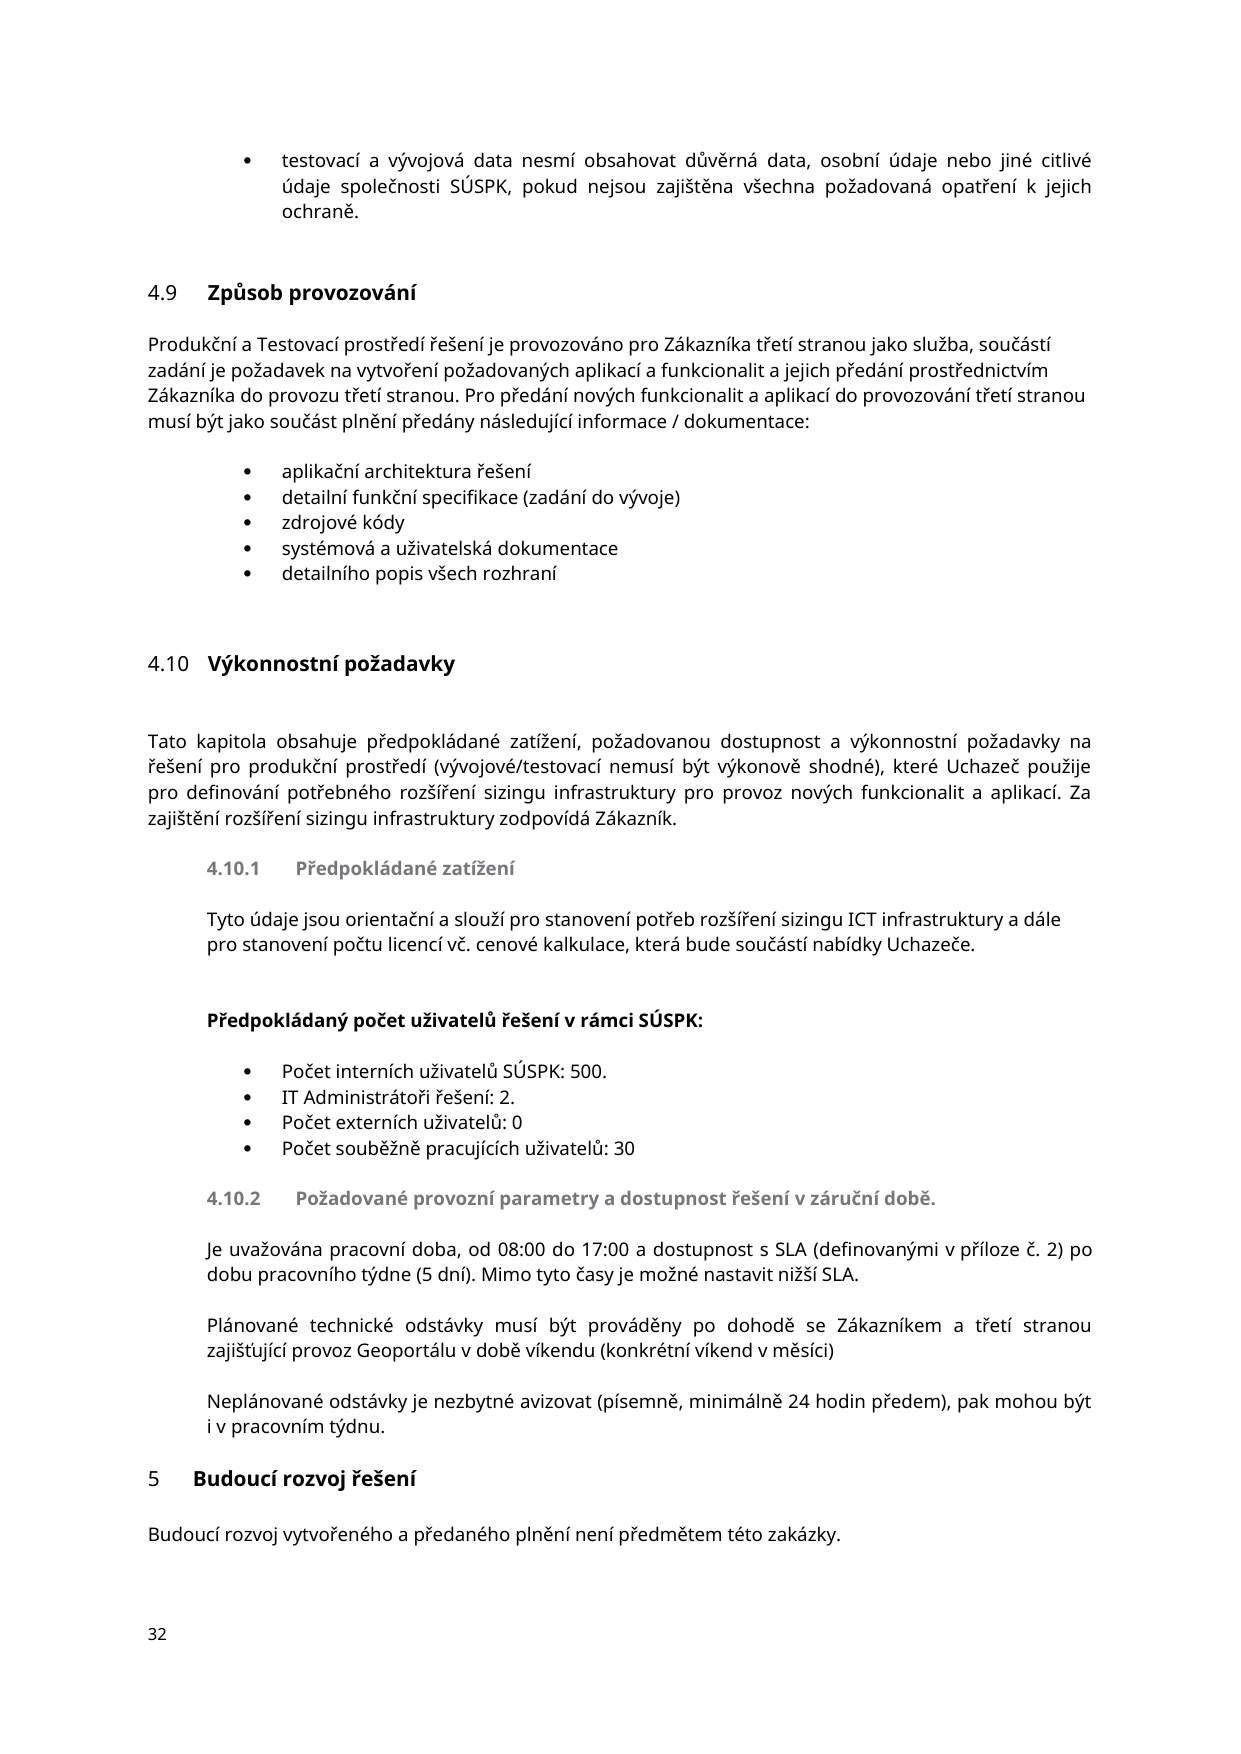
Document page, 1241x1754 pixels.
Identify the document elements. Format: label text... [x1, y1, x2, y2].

list detailní funkční specifikace (zadání do vývoje) [244, 484, 1093, 510]
subtitle Předpokládané zatížení [207, 855, 1093, 881]
list systémová a uživatelská dokumentace [244, 535, 1093, 561]
text Předpokládaný počet uživatelů řešení v rámci SÚSPK: [207, 1007, 1093, 1033]
subtitle Výkonnostní požadavky [148, 649, 1093, 678]
text Tyto údaje jsou orientační a slouží pro stanovení potřeb rozšíření sizingu ICT infrastruktury a dále pro stanovení počtu licencí vč. cenové kalkulace, která bude součástí nabídky Uchazeče. [207, 906, 1093, 957]
list IT Administrátoři řešení: 2. [244, 1084, 1093, 1109]
text Plánované technické odstávky musí být prováděny po dohodě se Zákazníkem a třetí stranou zajišťující provoz Geoportálu v době víkendu (konkrétní víkend v měsíci) [207, 1312, 1093, 1363]
subtitle Způsob provozování [148, 278, 1093, 306]
list detailního popis všech rozhraní [244, 561, 1093, 586]
subtitle Budoucí rozvoj řešení [148, 1464, 1093, 1493]
list Počet souběžně pracujících uživatelů: 30 [244, 1135, 1093, 1161]
text Tato kapitola obsahuje předpokládané zatížení, požadovanou dostupnost a výkonnostní požadavky na řešení pro produkční prostředí (vývojové/testovací nemusí být výkonově shodné), které Uchazeč použije pro definování potřebného rozšíření sizingu infrastruktury pro provoz nových funkcionalit a aplikací. Za zajištění rozšíření sizingu infrastruktury zodpovídá Zákazník. [148, 728, 1093, 830]
subtitle Požadované provozní parametry a dostupnost řešení v záruční době. [207, 1186, 1093, 1211]
list Počet interních uživatelů SÚSPK: 500. [244, 1058, 1093, 1084]
list testovací a vývojová data nesmí obsahovat důvěrná data, osobní údaje nebo jiné citlivé údaje společnosti SÚSPK, pokud nejsou zajištěna všechna požadovaná opatření k jejich ochraně. [244, 148, 1093, 224]
text Budoucí rozvoj vytvořeného a předaného plnění není předmětem této zakázky. [148, 1521, 1093, 1547]
text Je uvažována pracovní doba, od 08:00 do 17:00 a dostupnost s SLA (definovanými v příloze č. 2) po dobu pracovního týdne (5 dní). Mimo tyto časy je možné nastavit nižší SLA. [207, 1236, 1093, 1287]
list aplikační architektura řešení [244, 459, 1093, 484]
text Neplánované odstávky je nezbytné avizovat (písemně, minimálně 24 hodin předem), pak mohou být i v pracovním týdnu. [207, 1388, 1093, 1439]
list zdrojové kódy [244, 510, 1093, 535]
text Produkční a Testovací prostředí řešení je provozováno pro Zákazníka třetí stranou jako služba, součástí zadání je požadavek na vytvoření požadovaných aplikací a funkcionalit a jejich předání prostřednictvím Zákazníka do provozu třetí stranou. Pro předání nových funkcionalit a aplikací do provozování třetí stranou musí být jako součást plnění předány následující informace / dokumentace: [148, 332, 1093, 434]
list Počet externích uživatelů: 0 [244, 1109, 1093, 1135]
